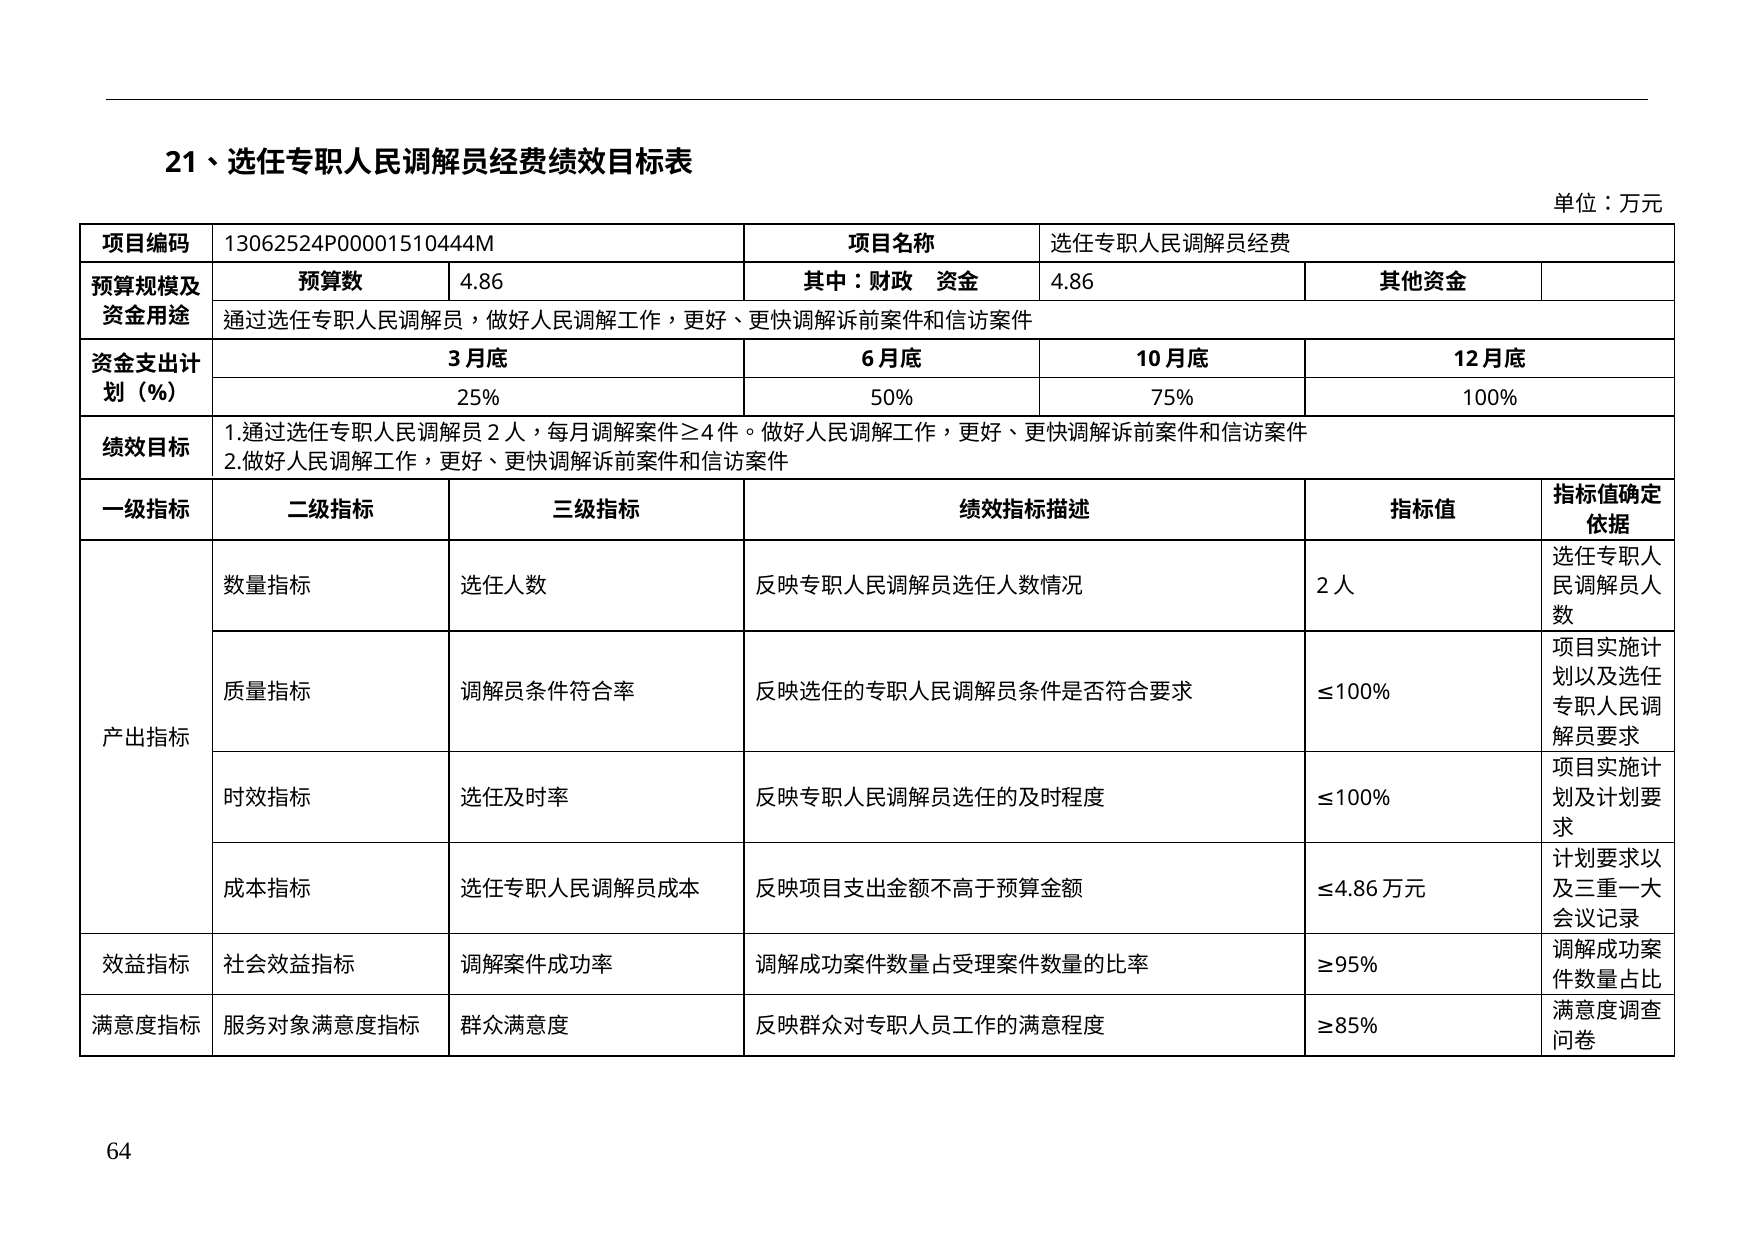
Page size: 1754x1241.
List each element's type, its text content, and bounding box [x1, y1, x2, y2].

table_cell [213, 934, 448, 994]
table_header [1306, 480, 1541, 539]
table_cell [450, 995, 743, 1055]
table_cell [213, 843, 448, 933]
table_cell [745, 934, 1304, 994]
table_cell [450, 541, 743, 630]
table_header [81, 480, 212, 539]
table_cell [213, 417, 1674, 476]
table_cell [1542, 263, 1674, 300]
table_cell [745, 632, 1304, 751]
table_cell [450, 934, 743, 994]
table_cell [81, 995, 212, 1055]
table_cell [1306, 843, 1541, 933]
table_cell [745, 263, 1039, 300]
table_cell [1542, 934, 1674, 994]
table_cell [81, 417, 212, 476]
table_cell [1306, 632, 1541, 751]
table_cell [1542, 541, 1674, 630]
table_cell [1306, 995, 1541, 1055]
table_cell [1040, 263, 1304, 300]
text 21、选任专职人民调解员经费绩效目标表 [106, 142, 1648, 181]
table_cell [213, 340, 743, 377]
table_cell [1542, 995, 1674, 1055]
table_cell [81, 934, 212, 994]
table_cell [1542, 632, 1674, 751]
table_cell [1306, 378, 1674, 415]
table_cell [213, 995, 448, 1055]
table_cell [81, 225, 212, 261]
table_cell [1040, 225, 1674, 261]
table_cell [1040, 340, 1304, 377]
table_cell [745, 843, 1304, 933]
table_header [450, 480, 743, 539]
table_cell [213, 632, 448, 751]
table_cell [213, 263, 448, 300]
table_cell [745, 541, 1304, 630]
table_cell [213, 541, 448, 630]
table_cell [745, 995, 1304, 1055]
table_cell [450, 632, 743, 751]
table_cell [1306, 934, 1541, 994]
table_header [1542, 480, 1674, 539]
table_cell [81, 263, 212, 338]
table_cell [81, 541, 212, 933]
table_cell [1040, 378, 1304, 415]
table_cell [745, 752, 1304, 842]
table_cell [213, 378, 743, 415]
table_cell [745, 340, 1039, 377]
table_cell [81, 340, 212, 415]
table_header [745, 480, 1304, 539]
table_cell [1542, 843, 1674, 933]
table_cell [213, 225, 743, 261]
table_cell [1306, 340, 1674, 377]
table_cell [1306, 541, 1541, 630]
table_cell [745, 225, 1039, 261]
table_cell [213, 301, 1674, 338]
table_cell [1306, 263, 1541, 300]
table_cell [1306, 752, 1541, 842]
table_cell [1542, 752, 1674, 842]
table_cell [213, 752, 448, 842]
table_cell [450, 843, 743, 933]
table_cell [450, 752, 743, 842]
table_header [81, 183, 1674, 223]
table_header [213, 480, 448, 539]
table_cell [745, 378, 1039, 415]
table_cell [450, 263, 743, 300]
